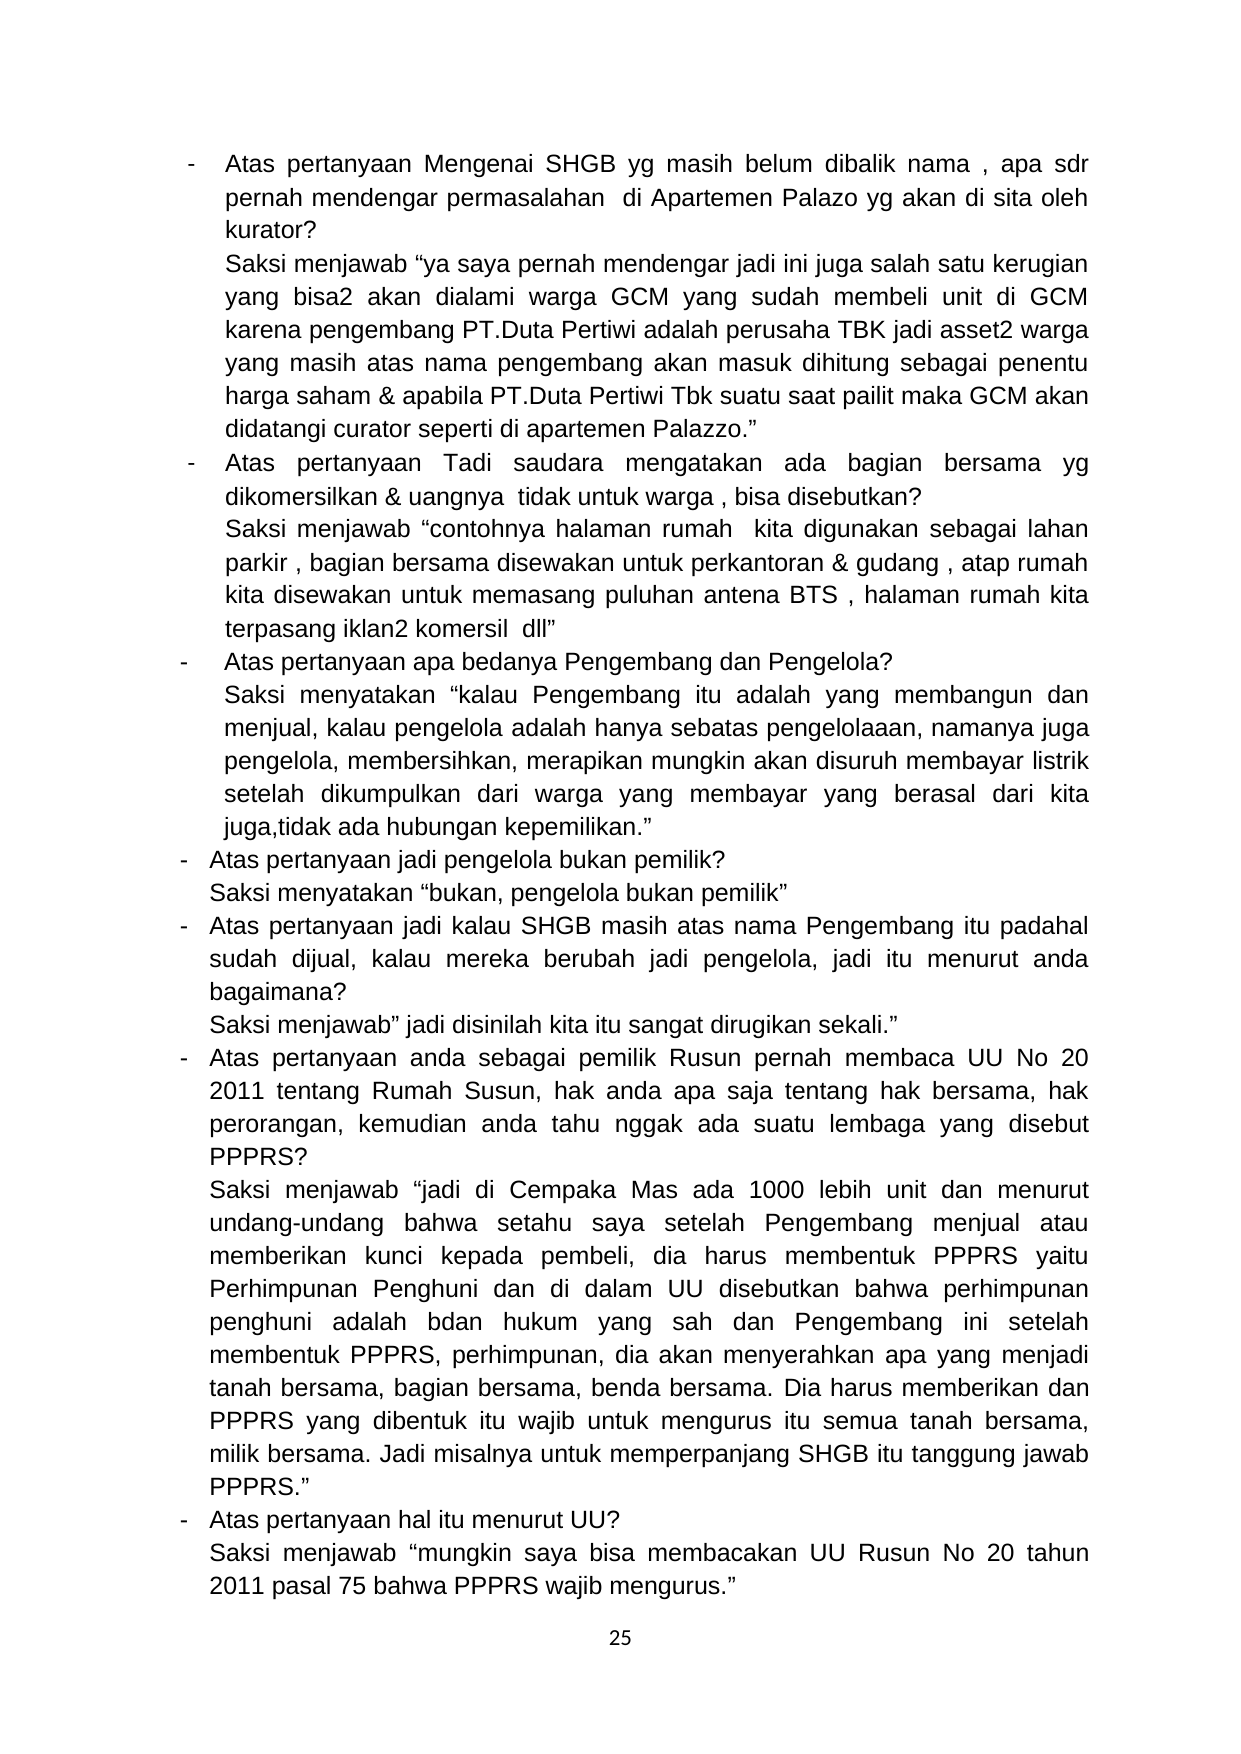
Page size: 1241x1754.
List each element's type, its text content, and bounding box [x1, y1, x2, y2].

list Saksi menjawab “contohnya halaman rumah kita digunakan sebagai lahan parkir , bagian bersama disewakan untuk perkantoran & gudang , atap rumah kita disewakan untuk memasang puluhan antena BTS , halaman rumah kita terpasang iklan2 komersil dll” [225, 514, 1090, 642]
list Atas pertanyaan jadi pengelola bukan pemilik? [179, 845, 1090, 873]
list Atas pertanyaan Tadi saudara mengatakan ada bagian bersama yg dikomersilkan & uangnya tidak untuk warga , bisa disebutkan? [187, 447, 1090, 510]
list Atas pertanyaan anda sebagai pemilik Rusun pernah membaca UU No 20 2011 tentang Rumah Susun, hak anda apa saja tentang hak bersama, hak perorangan, kemudian anda tahu nggak ada suatu lembaga yang disebut PPPRS? [179, 1043, 1090, 1171]
list Atas pertanyaan jadi kalau SHGB masih atas nama Pengembang itu padahal sudah dijual, kalau mereka berubah jadi pengelola, jadi itu menurut anda bagaimana? [179, 911, 1090, 1006]
list Atas pertanyaan apa bedanya Pengembang dan Pengelola? [179, 647, 1090, 675]
list Saksi menyatakan “kalau Pengembang itu adalah yang membangun dan menjual, kalau pengelola adalah hanya sebatas pengelolaaan, namanya juga pengelola, membersihkan, merapikan mungkin akan disuruh membayar listrik setelah dikumpulkan dari warga yang membayar yang berasal dari kita juga,tidak ada hubungan kepemilikan.” [224, 679, 1090, 840]
list Saksi menjawab “jadi di Cempaka Mas ada 1000 lebih unit dan menurut undang-undang bahwa setahu saya setelah Pengembang menjual atau memberikan kunci kepada pembeli, dia harus membentuk PPPRS yaitu Perhimpunan Penghuni dan di dalam UU disebutkan bahwa perhimpunan penghuni adalah bdan hukum yang sah dan Pengembang ini setelah membentuk PPPRS, perhimpunan, dia akan menyerahkan apa yang menjadi tanah bersama, bagian bersama, benda bersama. Dia harus memberikan dan PPPRS yang dibentuk itu wajib untuk mengurus itu semua tanah bersama, milik bersama. Jadi misalnya untuk memperpanjang SHGB itu tanggung jawab PPPRS.” [209, 1175, 1090, 1501]
list Saksi menjawab” jadi disinilah kita itu sangat dirugikan sekali.” [209, 1010, 1090, 1038]
list Atas pertanyaan hal itu menurut UU? [179, 1505, 1090, 1534]
list Atas pertanyaan Mengenai SHGB yg masih belum dibalik nama , apa sdr pernah mendengar permasalahan di Apartemen Palazo yg akan di sita oleh kurator? [187, 148, 1090, 244]
list Saksi menjawab “mungkin saya bisa membacakan UU Rusun No 20 tahun 2011 pasal 75 bahwa PPPRS wajib mengurus.” [209, 1538, 1090, 1600]
list Saksi menyatakan “bukan, pengelola bukan pemilik” [209, 878, 1090, 906]
list Saksi menjawab “ya saya pernah mendengar jadi ini juga salah satu kerugian yang bisa2 akan dialami warga GCM yang sudah membeli unit di GCM karena pengembang PT.Duta Pertiwi adalah perusaha TBK jadi asset2 warga yang masih atas nama pengembang akan masuk dihitung sebagai penentu harga saham & apabila PT.Duta Pertiwi Tbk suatu saat pailit maka GCM akan didatangi curator seperti di apartemen Palazzo.” [225, 248, 1090, 442]
